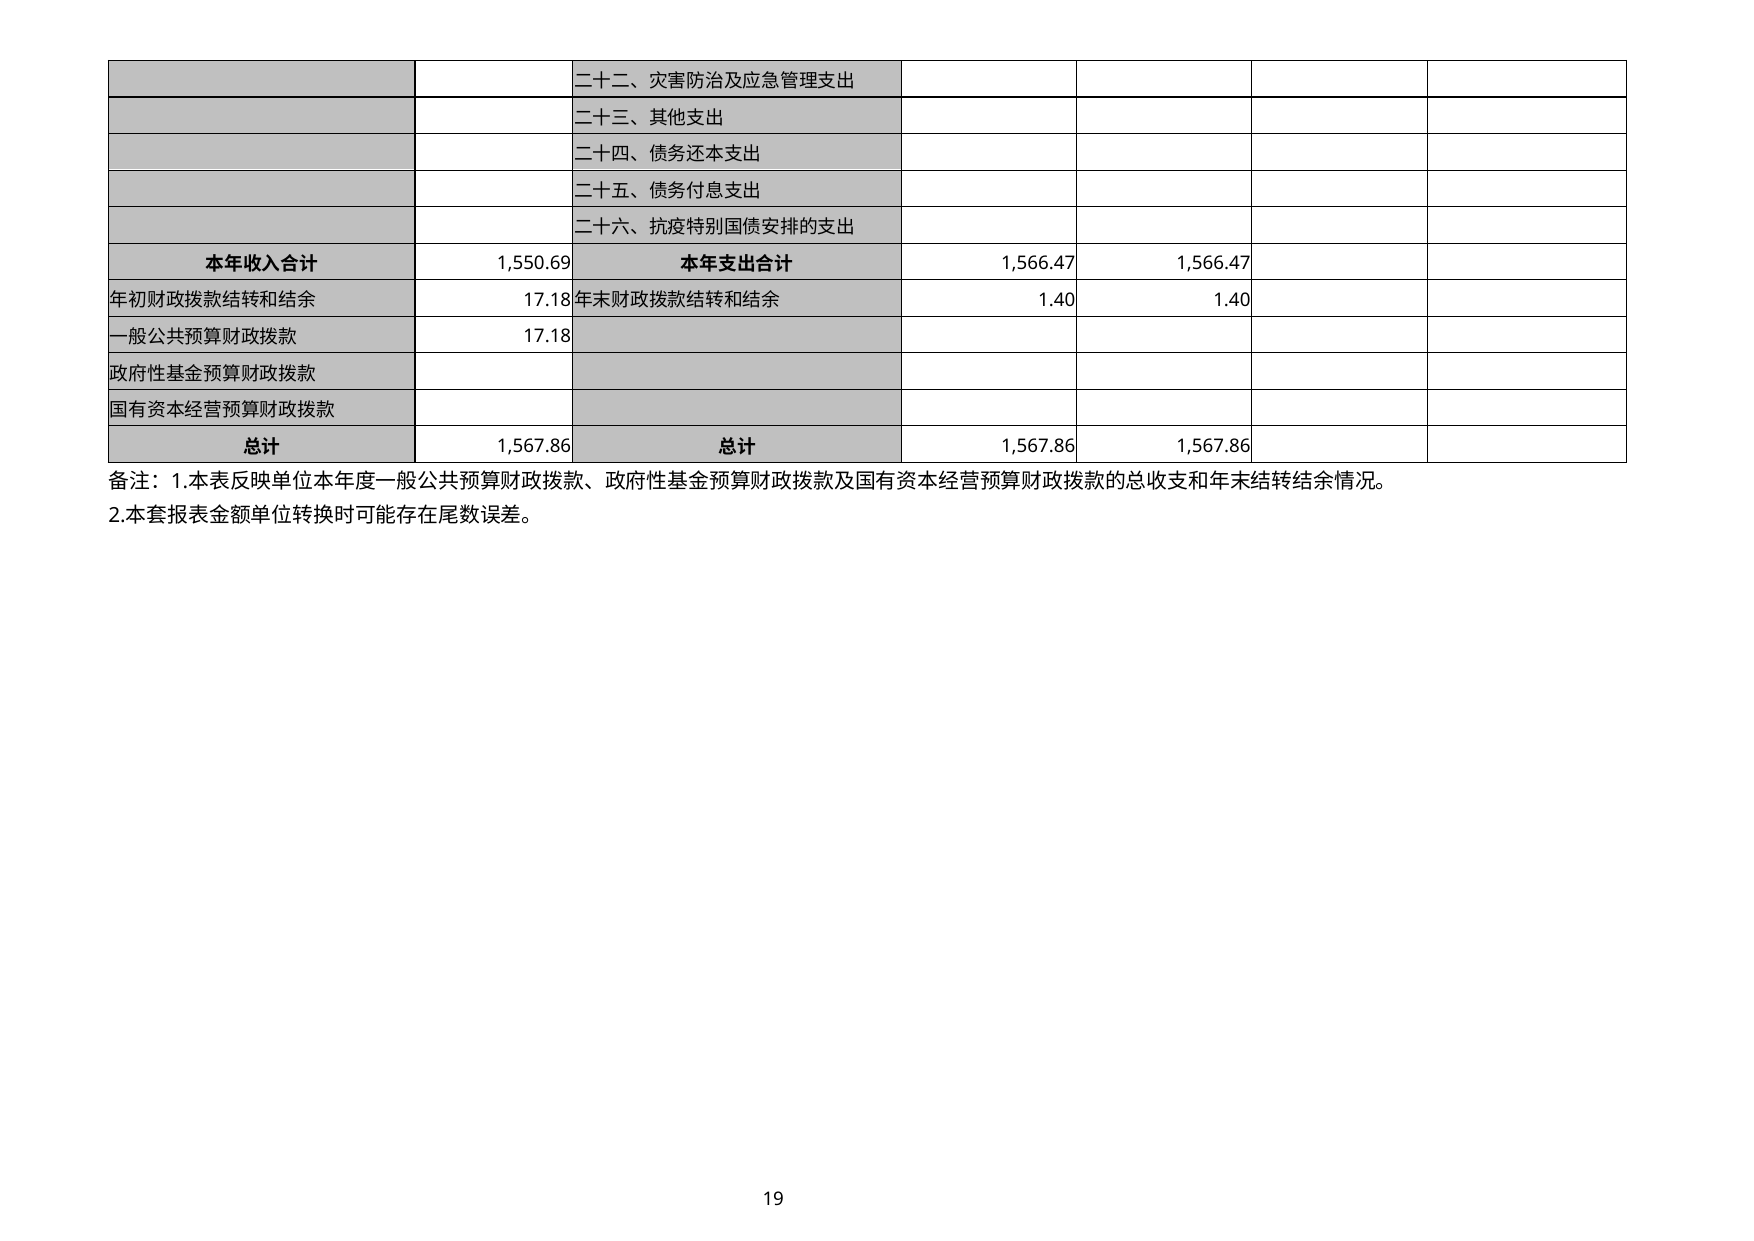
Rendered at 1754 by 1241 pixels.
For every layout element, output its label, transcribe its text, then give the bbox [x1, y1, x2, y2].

text 备注：1.本表反映单位本年度一般公共预算财政拨款、政府性基金预算财政拨款及国有资本经营预算财政拨款的总收支和年末结转结余情况。 2.本套报表金额单位转换时可能存在尾数误差。 [108, 463, 1707, 633]
table_cell [1428, 280, 1626, 316]
table_cell [902, 207, 1076, 243]
table_cell [1077, 134, 1251, 169]
table_cell [1077, 390, 1251, 425]
table_cell [573, 390, 901, 425]
table_cell [573, 353, 901, 389]
table_cell [416, 61, 572, 96]
table_cell [1252, 134, 1427, 169]
table_cell [902, 353, 1076, 389]
table_cell [1428, 426, 1626, 462]
table_cell [1428, 244, 1626, 279]
table_cell 二十四、债务还本支出 [573, 134, 901, 169]
table_cell [416, 98, 572, 133]
table_cell [1428, 390, 1626, 425]
table_cell [1077, 317, 1251, 352]
table_cell [1252, 317, 1427, 352]
table_cell [1252, 171, 1427, 206]
table_cell 17.18 [416, 317, 572, 352]
table_cell 1,567.86 [1077, 426, 1251, 462]
table_cell [416, 390, 572, 425]
table_cell [1077, 171, 1251, 206]
table_cell 一般公共预算财政拨款 [109, 317, 414, 352]
table_cell [109, 134, 414, 169]
table_cell [416, 134, 572, 169]
table_cell [573, 317, 901, 352]
table_cell 二十六、抗疫特别国债安排的支出 [573, 207, 901, 243]
table_cell [1428, 317, 1626, 352]
table_cell [1428, 61, 1626, 96]
table_cell [902, 98, 1076, 133]
table_cell [902, 171, 1076, 206]
table_cell 1,567.86 [902, 426, 1076, 462]
table_cell 本年支出合计 [573, 244, 901, 279]
table_cell [902, 317, 1076, 352]
table_cell [1428, 353, 1626, 389]
table_cell [109, 171, 414, 206]
table_cell [416, 171, 572, 206]
table_cell 二十二、灾害防治及应急管理支出 [573, 61, 901, 96]
table_cell 政府性基金预算财政拨款 [109, 353, 414, 389]
table_cell [1428, 171, 1626, 206]
table_cell [416, 207, 572, 243]
table_cell [416, 353, 572, 389]
table_cell [1252, 280, 1427, 316]
table_cell [1077, 207, 1251, 243]
table_cell [902, 61, 1076, 96]
table_cell [1252, 61, 1427, 96]
table_cell 二十五、债务付息支出 [573, 171, 901, 206]
table_cell 1.40 [902, 280, 1076, 316]
table_cell 年初财政拨款结转和结余 [109, 280, 414, 316]
table_cell [1428, 207, 1626, 243]
table_cell [109, 207, 414, 243]
table_cell [1077, 98, 1251, 133]
table_cell 17.18 [416, 280, 572, 316]
table_cell 1.40 [1077, 280, 1251, 316]
table_cell [109, 98, 414, 133]
table_cell [1428, 98, 1626, 133]
table_cell 总计 [573, 426, 901, 462]
table_cell [1252, 353, 1427, 389]
table_cell [1428, 134, 1626, 169]
table_cell [1077, 61, 1251, 96]
table_cell [1077, 353, 1251, 389]
table_cell 1,550.69 [416, 244, 572, 279]
table_cell [1252, 244, 1427, 279]
table_cell [902, 390, 1076, 425]
table_cell 年末财政拨款结转和结余 [573, 280, 901, 316]
table_cell 本年收入合计 [109, 244, 414, 279]
table_cell [1252, 98, 1427, 133]
table_cell [902, 134, 1076, 169]
table_cell [109, 61, 414, 96]
table_cell [1252, 390, 1427, 425]
table_cell 1,566.47 [902, 244, 1076, 279]
table_cell 1,567.86 [416, 426, 572, 462]
table_cell 1,566.47 [1077, 244, 1251, 279]
table_cell [1252, 207, 1427, 243]
table_cell 总计 [109, 426, 414, 462]
table_cell [1252, 426, 1427, 462]
table_cell 国有资本经营预算财政拨款 [109, 390, 414, 425]
table_cell 二十三、其他支出 [573, 98, 901, 133]
